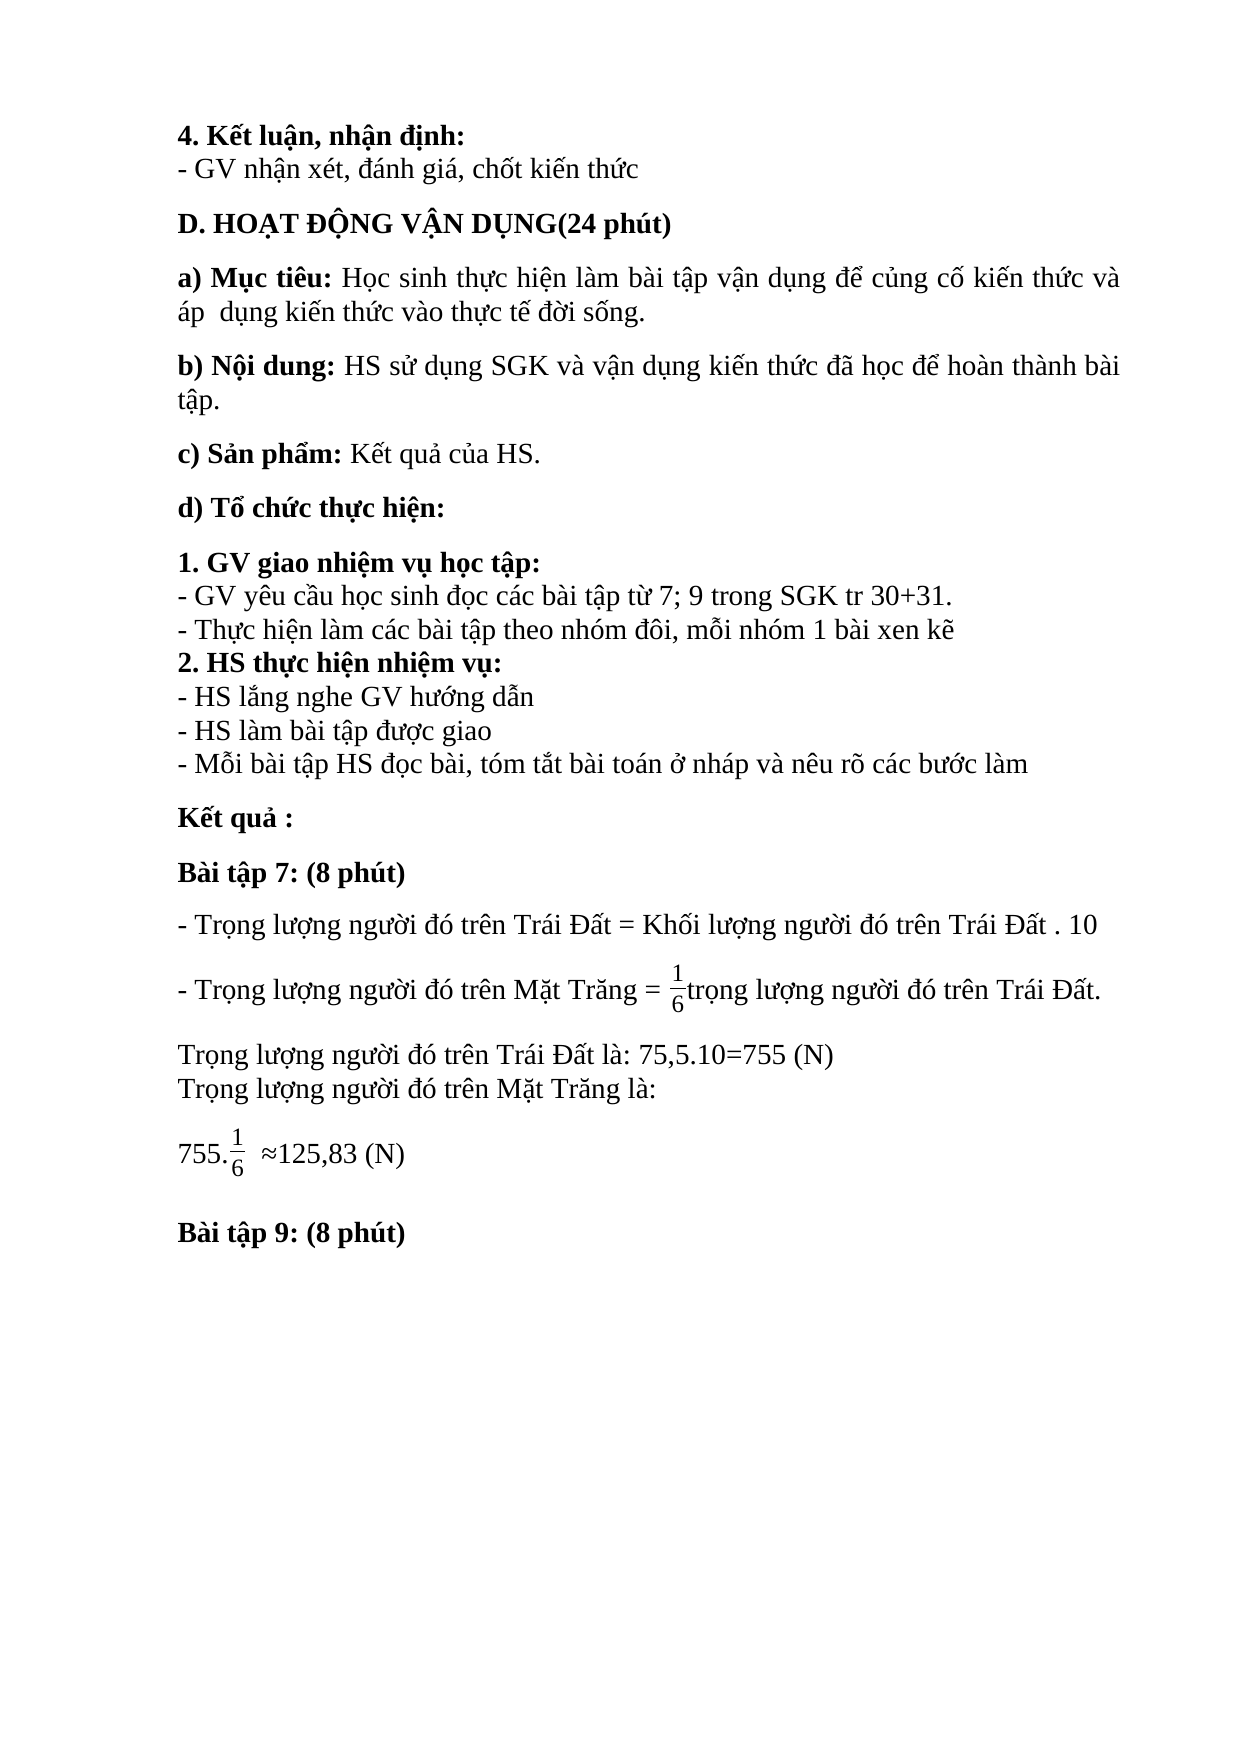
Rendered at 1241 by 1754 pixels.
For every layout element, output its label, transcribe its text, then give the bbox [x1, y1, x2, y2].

text - Thực hiện làm các bài tập theo nhóm đôi, mỗi nhóm 1 bài xen kẽ [177, 612, 1122, 646]
text Trọng lượng người đó trên Trái Đất là: 75,5.10=755 (N) [177, 1037, 1122, 1071]
text b) Nội dung: HS sử dụng SGK và vận dụng kiến thức đã học để hoàn thành bài tập. [177, 348, 1122, 415]
text a) Mục tiêu: Học sinh thực hiện làm bài tập vận dụng để củng cố kiến thức và áp dụng kiến thức vào thực tế đời sống. [177, 260, 1122, 327]
text 755. ≈125,83 (N) [177, 1123, 1122, 1182]
text D. HOẠT ĐỘNG VẬN DỤNG(24 phút) [177, 206, 1122, 239]
text - Mỗi bài tập HS đọc bài, tóm tắt bài toán ở nháp và nêu rõ các bước làm [177, 746, 1122, 780]
text - HS làm bài tập được giao [177, 713, 1122, 746]
text Kết quả : [177, 801, 1122, 834]
text 1. GV giao nhiệm vụ học tập: [177, 545, 1122, 578]
text Trọng lượng người đó trên Mặt Trăng là: [177, 1071, 1122, 1104]
text Bài tập 9: (8 phút) [177, 1182, 1122, 1249]
text 2. HS thực hiện nhiệm vụ: [177, 646, 1122, 679]
text d) Tổ chức thực hiện: [177, 491, 1122, 524]
text Bài tập 7: (8 phút) [177, 855, 1122, 888]
text - HS lắng nghe GV hướng dẫn [177, 679, 1122, 713]
text - Trọng lượng người đó trên Trái Đất = Khối lượng người đó trên Trái Đất . 10 [177, 907, 1122, 941]
text - GV nhận xét, đánh giá, chốt kiến thức [177, 152, 1122, 185]
text 4. Kết luận, nhận định: [177, 118, 1122, 152]
text - GV yêu cầu học sinh đọc các bài tập từ 7; 9 trong SGK tr 30+31. [177, 578, 1122, 612]
text - Trọng lượng người đó trên Mặt Trăng = trọng lượng người đó trên Trái Đất. [177, 959, 1122, 1018]
text c) Sản phẩm: Kết quả của HS. [177, 436, 1122, 470]
